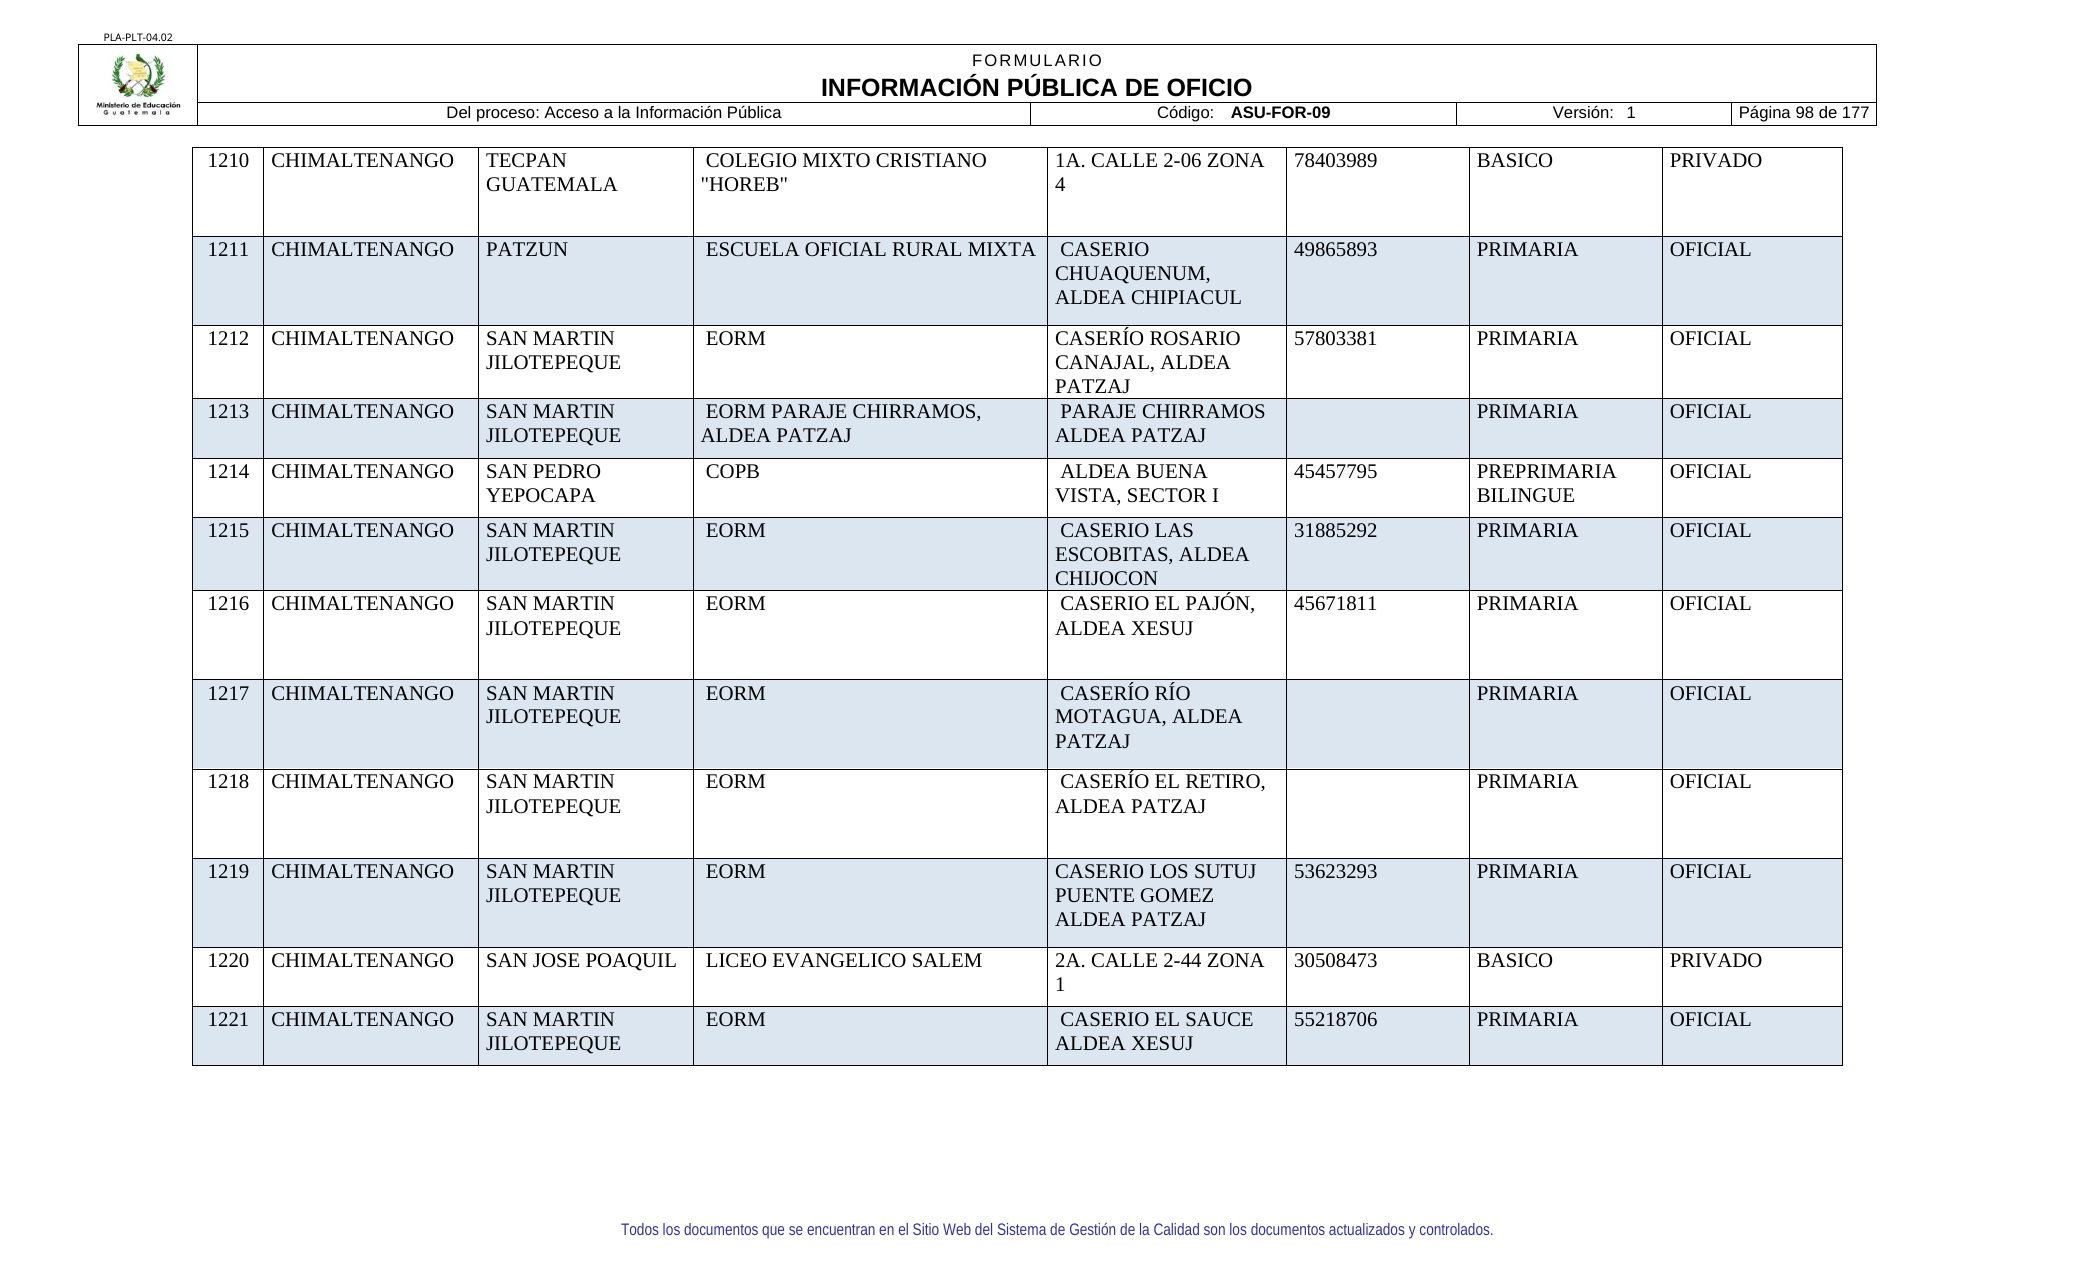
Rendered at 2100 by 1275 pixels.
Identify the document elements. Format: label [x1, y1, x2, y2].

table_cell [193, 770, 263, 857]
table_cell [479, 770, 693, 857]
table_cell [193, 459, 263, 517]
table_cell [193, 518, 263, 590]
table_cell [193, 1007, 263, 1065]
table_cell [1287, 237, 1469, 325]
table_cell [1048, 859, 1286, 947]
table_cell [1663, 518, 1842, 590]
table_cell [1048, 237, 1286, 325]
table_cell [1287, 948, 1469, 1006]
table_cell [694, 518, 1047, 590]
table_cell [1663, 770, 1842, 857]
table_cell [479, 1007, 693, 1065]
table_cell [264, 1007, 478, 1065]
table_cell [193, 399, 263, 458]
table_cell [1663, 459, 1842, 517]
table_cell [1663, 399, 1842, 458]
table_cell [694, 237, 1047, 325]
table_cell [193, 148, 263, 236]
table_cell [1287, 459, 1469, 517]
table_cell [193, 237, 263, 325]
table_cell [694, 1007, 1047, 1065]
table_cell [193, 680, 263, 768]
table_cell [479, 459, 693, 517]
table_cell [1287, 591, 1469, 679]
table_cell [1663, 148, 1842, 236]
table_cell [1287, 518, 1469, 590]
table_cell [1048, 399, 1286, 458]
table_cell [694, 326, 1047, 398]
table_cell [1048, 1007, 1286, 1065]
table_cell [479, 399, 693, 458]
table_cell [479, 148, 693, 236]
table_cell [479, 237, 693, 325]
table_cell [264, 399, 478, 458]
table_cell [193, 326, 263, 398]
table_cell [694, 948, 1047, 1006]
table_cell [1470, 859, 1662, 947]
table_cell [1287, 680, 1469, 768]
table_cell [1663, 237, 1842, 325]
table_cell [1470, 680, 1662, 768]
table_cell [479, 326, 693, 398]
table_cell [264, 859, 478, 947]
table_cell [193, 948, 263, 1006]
picture [95, 51, 181, 117]
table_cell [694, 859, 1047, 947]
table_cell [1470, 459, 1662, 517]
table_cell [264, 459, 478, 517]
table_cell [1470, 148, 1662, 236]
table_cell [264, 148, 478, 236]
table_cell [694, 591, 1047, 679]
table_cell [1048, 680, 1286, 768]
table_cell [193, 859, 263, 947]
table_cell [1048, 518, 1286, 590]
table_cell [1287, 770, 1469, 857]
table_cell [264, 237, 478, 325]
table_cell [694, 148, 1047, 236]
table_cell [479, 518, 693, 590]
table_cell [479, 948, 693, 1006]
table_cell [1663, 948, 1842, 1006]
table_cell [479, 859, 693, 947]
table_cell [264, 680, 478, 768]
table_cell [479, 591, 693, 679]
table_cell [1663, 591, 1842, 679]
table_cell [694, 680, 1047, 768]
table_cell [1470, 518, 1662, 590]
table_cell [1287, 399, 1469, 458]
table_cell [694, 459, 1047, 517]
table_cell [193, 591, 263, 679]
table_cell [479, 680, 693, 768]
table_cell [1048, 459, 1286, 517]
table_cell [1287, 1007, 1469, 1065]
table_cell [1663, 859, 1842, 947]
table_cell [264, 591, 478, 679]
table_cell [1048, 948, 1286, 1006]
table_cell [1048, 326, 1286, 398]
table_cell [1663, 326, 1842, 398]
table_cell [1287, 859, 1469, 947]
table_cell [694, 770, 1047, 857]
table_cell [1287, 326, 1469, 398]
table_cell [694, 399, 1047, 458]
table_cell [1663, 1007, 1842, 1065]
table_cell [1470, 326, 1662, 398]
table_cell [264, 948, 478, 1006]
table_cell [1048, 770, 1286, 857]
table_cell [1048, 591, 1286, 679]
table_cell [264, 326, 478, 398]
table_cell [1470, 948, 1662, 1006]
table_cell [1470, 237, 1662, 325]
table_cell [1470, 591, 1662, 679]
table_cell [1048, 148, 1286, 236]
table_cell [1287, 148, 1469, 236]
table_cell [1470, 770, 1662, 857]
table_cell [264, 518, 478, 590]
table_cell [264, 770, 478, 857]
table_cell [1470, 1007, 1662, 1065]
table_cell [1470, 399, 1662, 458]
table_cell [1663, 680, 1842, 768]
